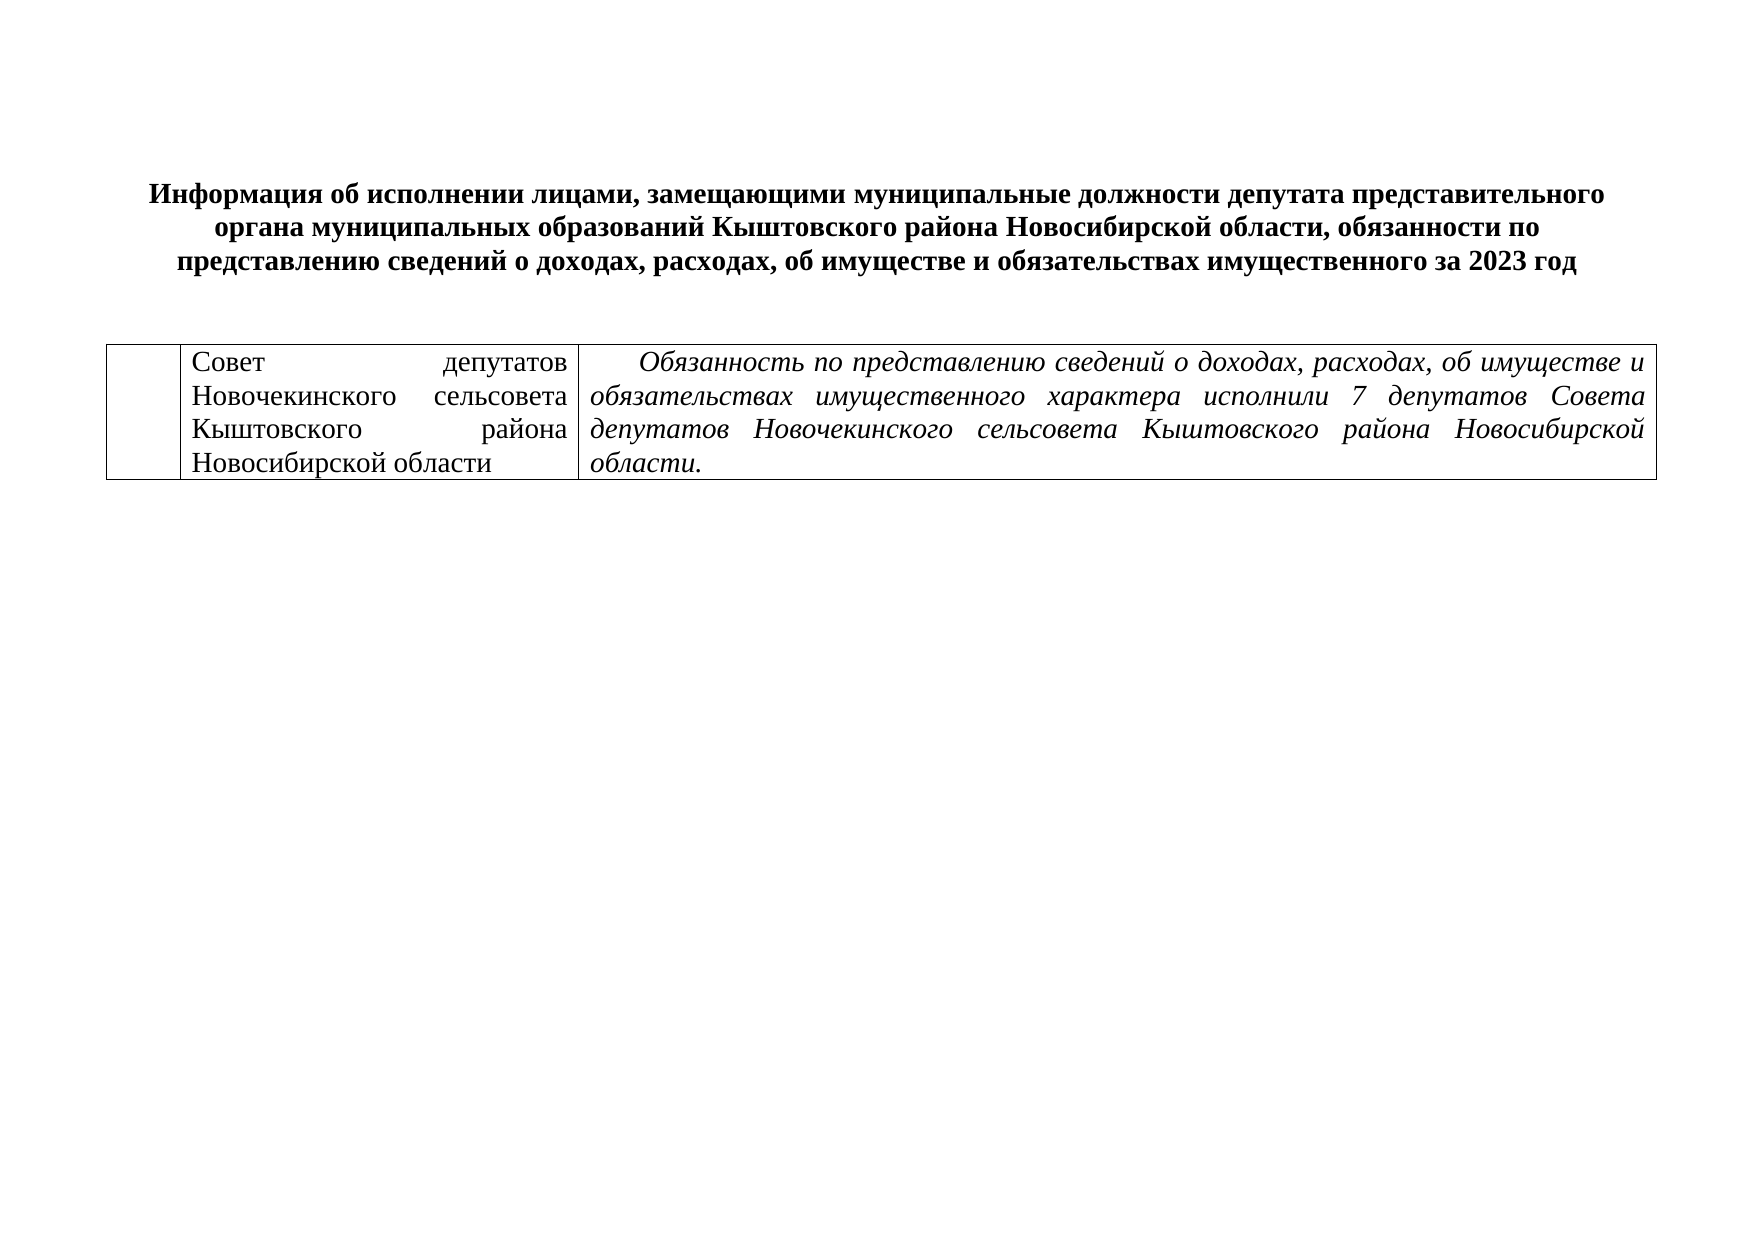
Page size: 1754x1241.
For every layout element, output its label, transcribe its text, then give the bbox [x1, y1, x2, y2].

table_header Обязанность по представлению сведений о доходах, расходах, об имуществе и обязательствах имущественного характера исполнили 7 депутатов Совета депутатов Новочекинского сельсовета Кыштовского района Новосибирской области. [579, 345, 1656, 479]
table_header [107, 345, 180, 479]
table_header Совет депутатов Новочекинского сельсовета Кыштовского района Новосибирской области [181, 345, 578, 479]
text Информация об исполнении лицами, замещающими муниципальные должности депутата представительного органа муниципальных образований Кыштовского района Новосибирской области, обязанности по представлению сведений о доходах, расходах, об имуществе и обязательствах имущественного за 2023 год [118, 176, 1636, 276]
